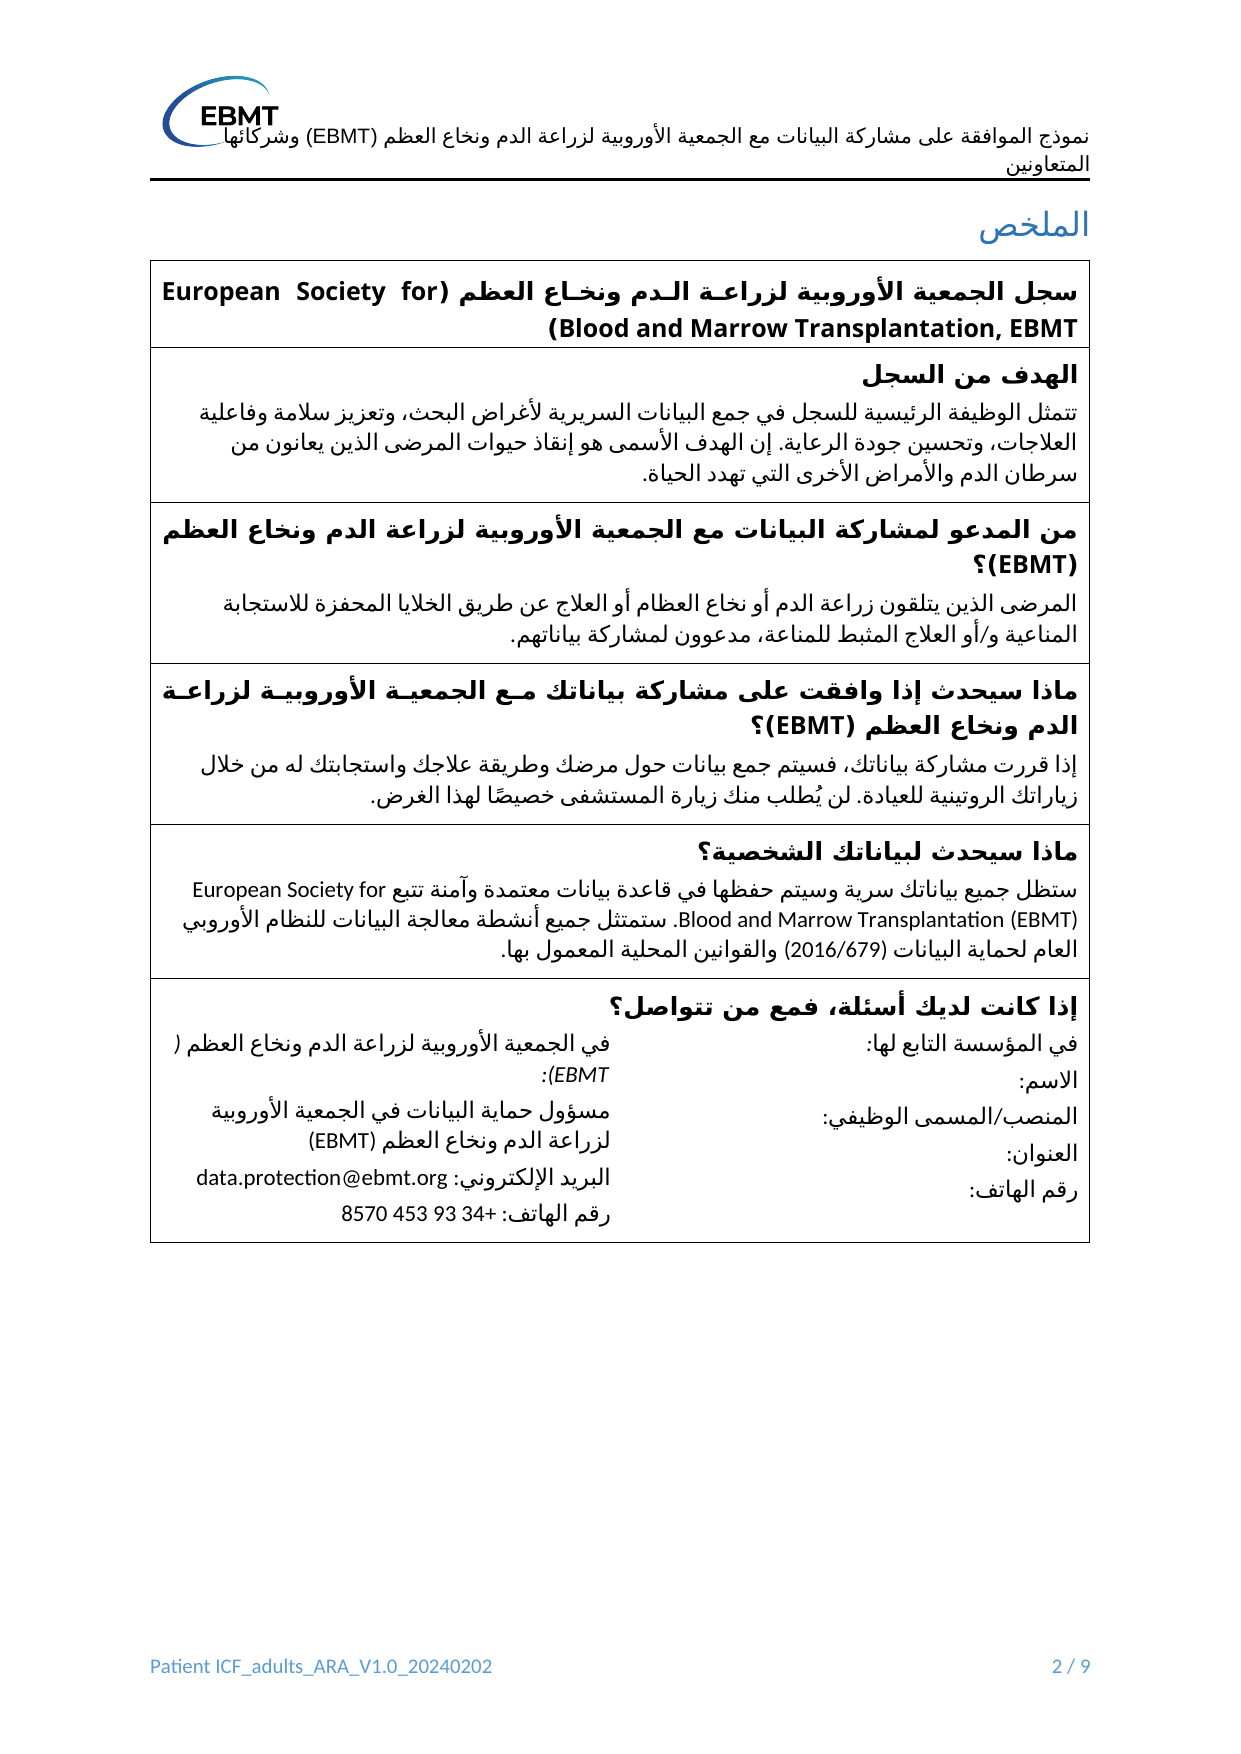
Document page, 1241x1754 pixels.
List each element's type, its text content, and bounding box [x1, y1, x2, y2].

table_cell الهدف من السجل تتمثل الوظيفة الرئيسية للسجل في جمع البيانات السريرية لأغراض البحث، وتعزيز سلامة وفاعلية العلاجات، وتحسين جودة الرعاية. إن الهدف الأسمى هو إنقاذ حيوات المرضى الذين يعانون من سرطان الدم والأمراض الأخرى التي تهدد الحياة. [151, 348, 1089, 502]
table_cell في الجمعية الأوروبية لزراعة الدم ونخاع العظم (EBMT): مسؤول حماية البيانات في الجمعية الأوروبية لزراعة الدم ونخاع العظم (EBMT) البريد الإلكتروني: data.protection@ebmt.org رقم الهاتف: +34 93 453 8570 [151, 1023, 622, 1242]
table_cell ماذا سيحدث لبياناتك الشخصية؟ ستظل جميع بياناتك سرية وسيتم حفظها في قاعدة بيانات معتمدة وآمنة تتبع European Society for Blood and Marrow Transplantation (EBMT). ستمتثل جميع أنشطة معالجة البيانات للنظام الأوروبي العام لحماية البيانات (2016/679) والقوانين المحلية المعمول بها. [151, 825, 1089, 978]
table_cell ماذا سيحدث إذا وافقت على مشاركة بياناتك مع الجمعية الأوروبية لزراعة الدم ونخاع العظم (EBMT)؟ إذا قررت مشاركة بياناتك، فسيتم جمع بيانات حول مرضك وطريقة علاجك واستجابتك له من خلال زياراتك الروتينية للعيادة. لن يُطلب منك زيارة المستشفى خصيصًا لهذا الغرض. [151, 664, 1089, 824]
table_header سجل الجمعية الأوروبية لزراعة الدم ونخاع العظم (European Society for Blood and Marrow Transplantation, EBMT) [151, 261, 1089, 347]
table_cell من المدعو لمشاركة البيانات مع الجمعية الأوروبية لزراعة الدم ونخاع العظم (EBMT)؟ المرضى الذين يتلقون زراعة الدم أو نخاع العظام أو العلاج عن طريق الخلايا المحفزة للاستجابة المناعية و/أو العلاج المثبط للمناعة، مدعوون لمشاركة بياناتهم. [151, 503, 1089, 663]
table_cell في المؤسسة التابع لها: الاسم: المنصب/المسمى الوظيفي: العنوان: رقم الهاتف: [622, 1023, 1089, 1242]
picture [90, 48, 347, 177]
subtitle الملخص [150, 206, 1090, 245]
table_cell إذا كانت لديك أسئلة، فمع من تتواصل؟ [151, 979, 1089, 1023]
